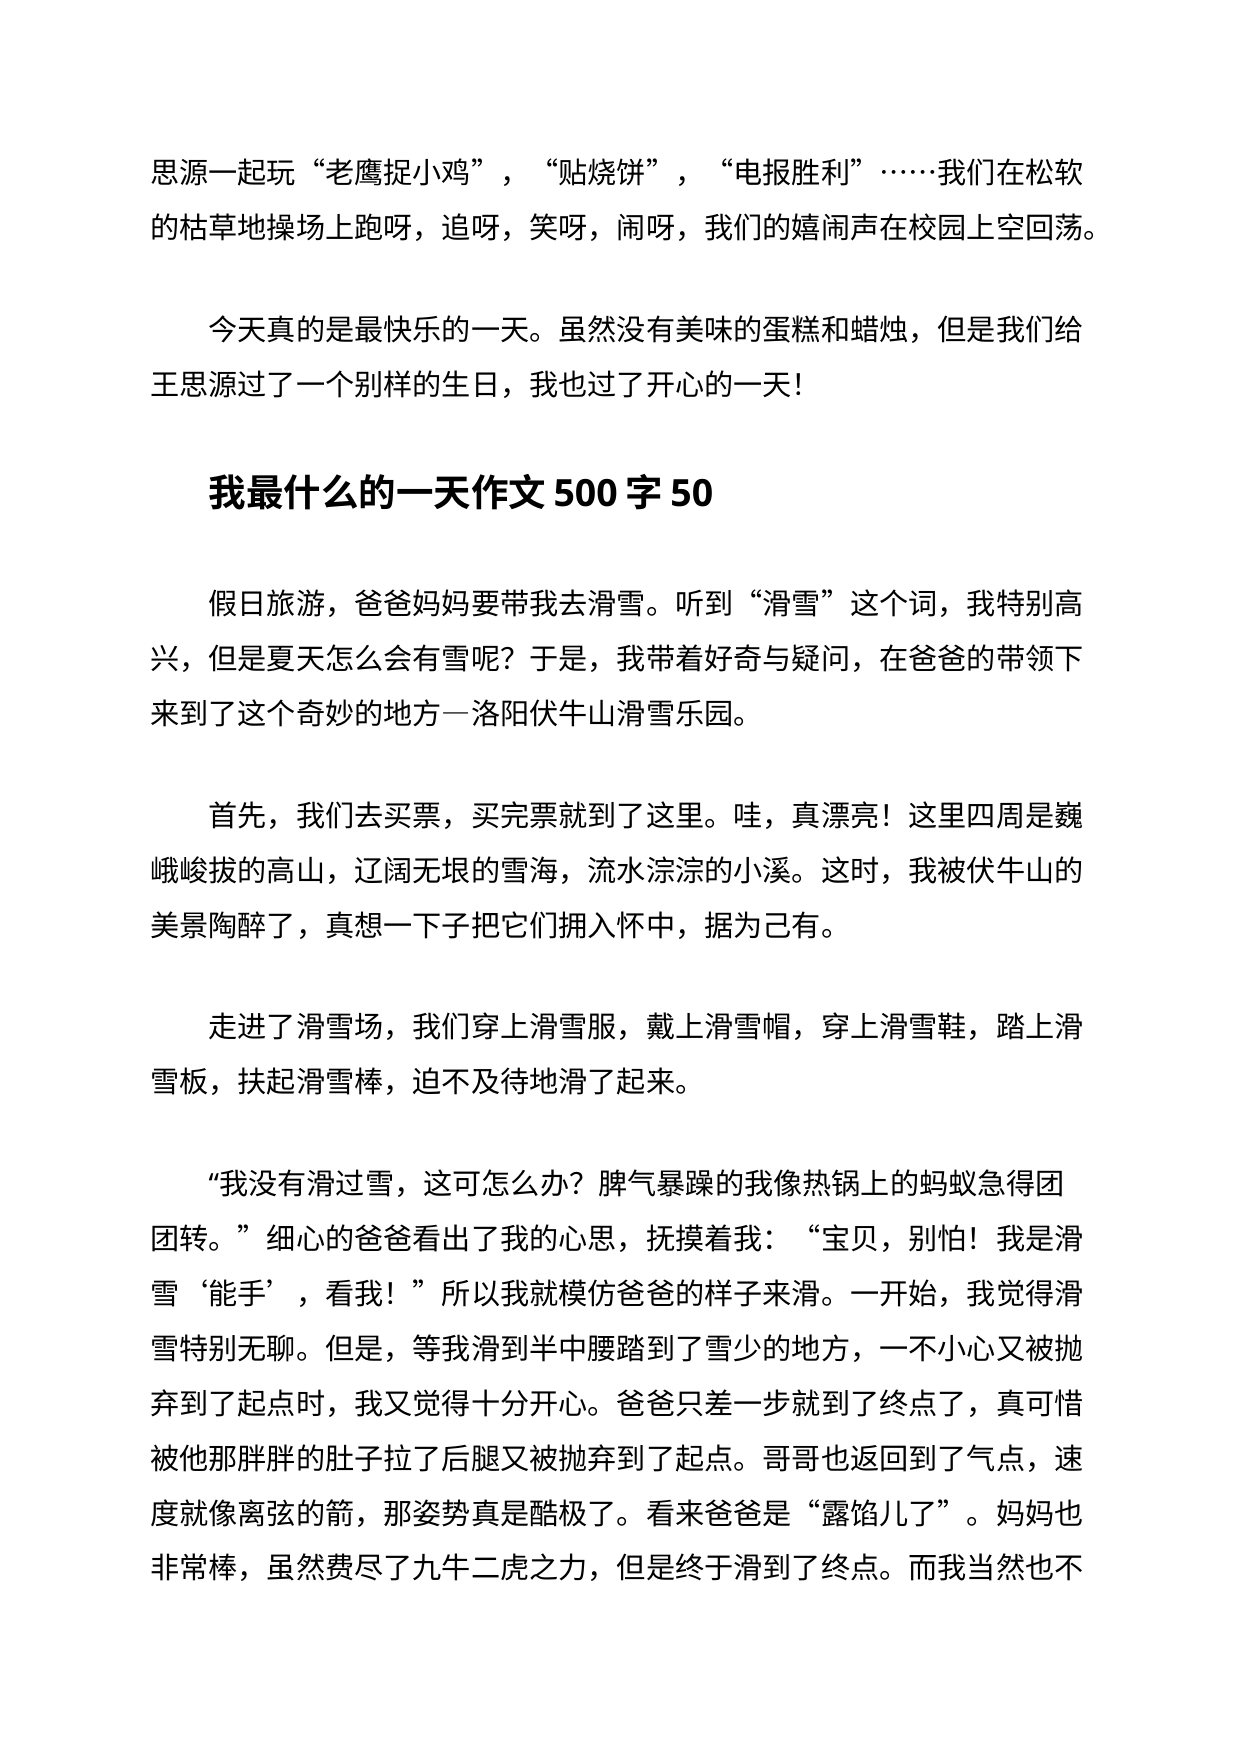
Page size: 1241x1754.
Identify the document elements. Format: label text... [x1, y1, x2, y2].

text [150, 150, 1090, 247]
text 假日旅游，爸爸妈妈要带我去滑雪。听到“滑雪”这个词，我特别高兴，但是夏天怎么会有雪呢？于是，我带着好奇与疑问，在爸爸的带领下来到了这个奇妙的地方—洛阳伏牛山滑雪乐园。 [150, 581, 1090, 733]
text 首先，我们去买票，买完票就到了这里。哇，真漂亮！这里四周是巍峨峻拔的高山，辽阔无垠的雪海，流水淙淙的小溪。这时，我被伏牛山的美景陶醉了，真想一下子把它们拥入怀中，据为己有。 [150, 792, 1090, 944]
text 走进了滑雪场，我们穿上滑雪服，戴上滑雪帽，穿上滑雪鞋，踏上滑雪板，扶起滑雪棒，迫不及待地滑了起来。 [150, 1004, 1090, 1101]
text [150, 1161, 1090, 1587]
text 今天真的是最快乐的一天。虽然没有美味的蛋糕和蜡烛，但是我们给王思源过了一个别样的生日，我也过了开心的一天！ [150, 307, 1090, 404]
text 我最什么的一天作文500字50 [150, 463, 1090, 518]
